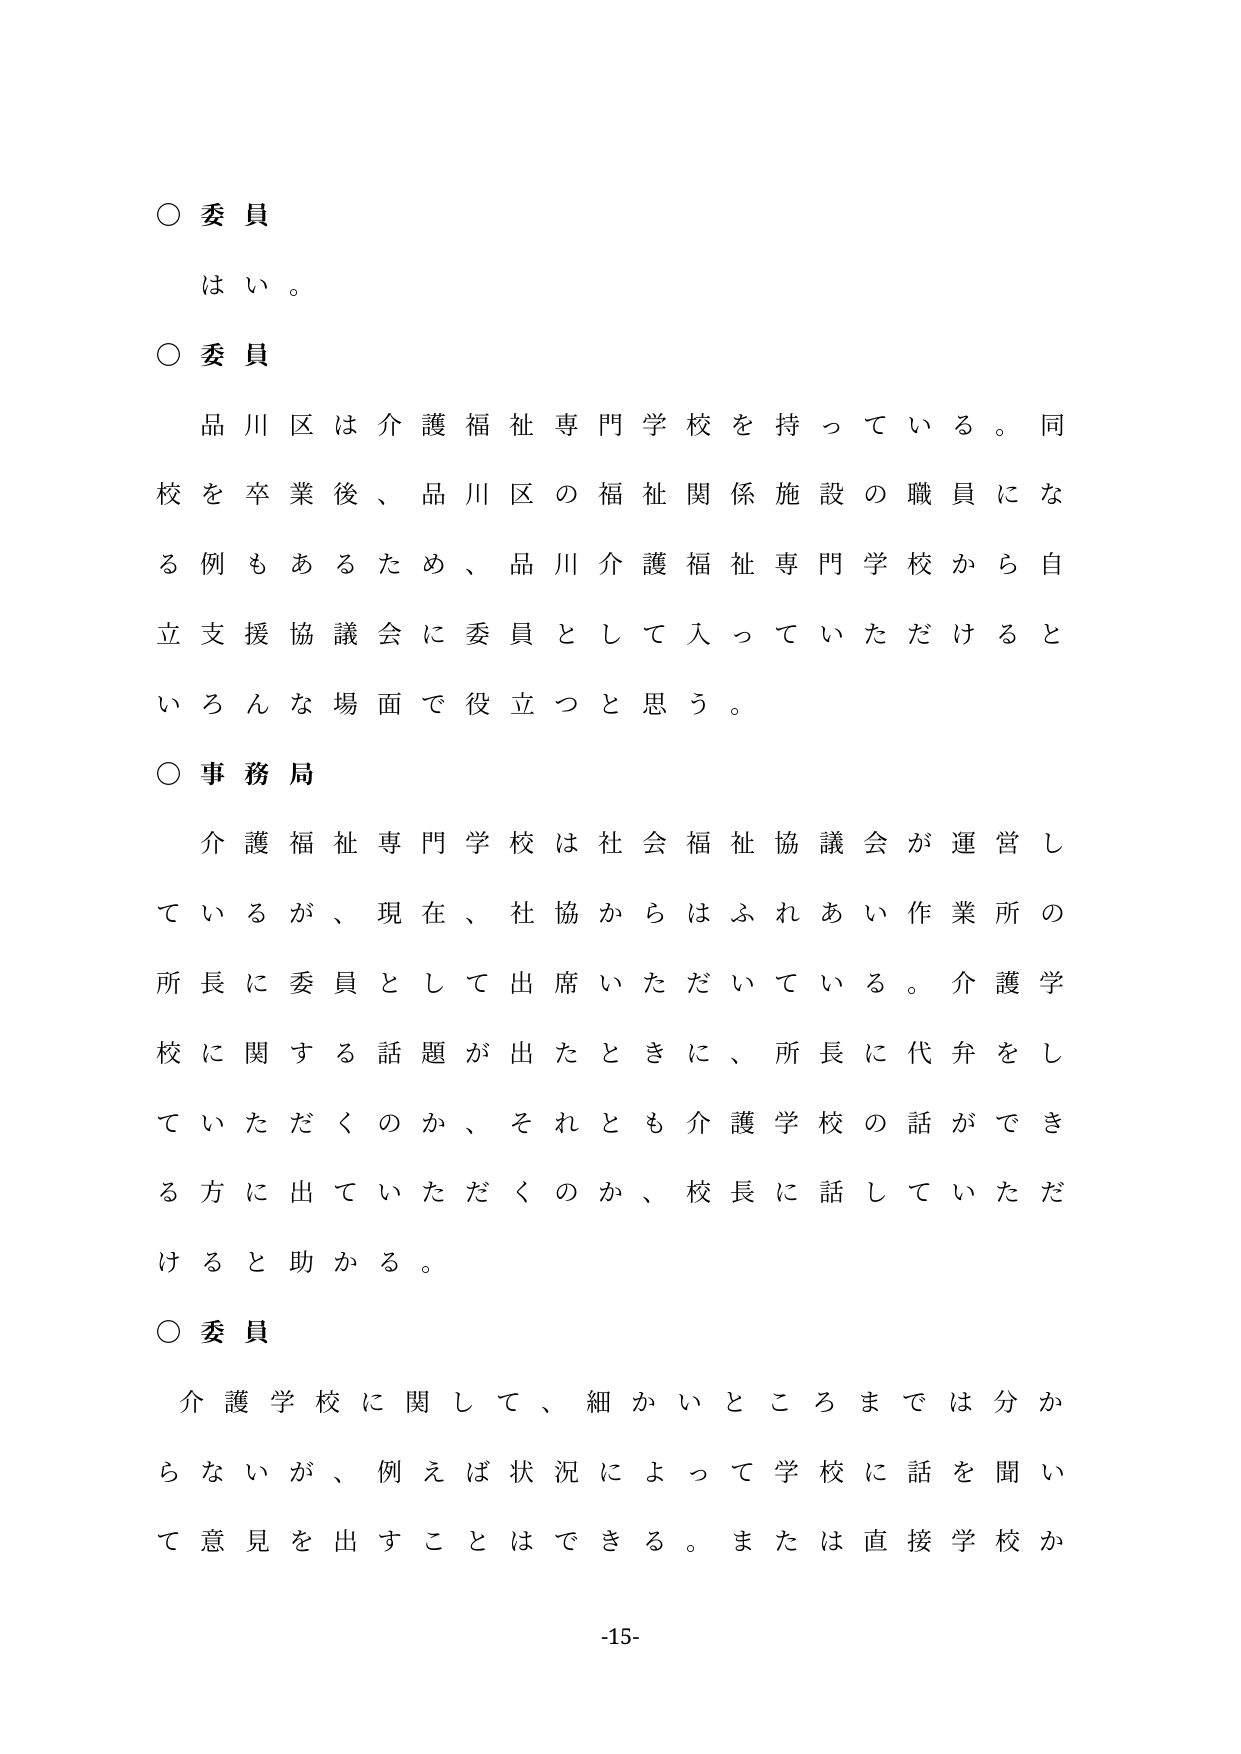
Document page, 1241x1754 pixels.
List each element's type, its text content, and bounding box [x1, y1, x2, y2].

text 〇事務局 [156, 737, 1084, 807]
text 〇委員 [156, 1296, 1084, 1366]
text はい。 [156, 249, 1084, 319]
text 品川区は介護福祉専門学校を持っている。同校を卒業後、品川区の福祉関係施設の職員になる例もあるため、品川介護福祉専門学校から自立支援協議会に委員として入っていただけるといろんな場面で役立つと思う。 [156, 388, 1084, 737]
text 〇委員 [156, 179, 1084, 249]
text 〇委員 [156, 319, 1084, 388]
text 介護福祉専門学校は社会福祉協議会が運営しているが、現在、社協からはふれあい作業所の所長に委員として出席いただいている。介護学校に関する話題が出たときに、所長に代弁をしていただくのか、それとも介護学校の話ができる方に出ていただくのか、校長に話していただけると助かる。 [156, 807, 1084, 1296]
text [156, 1366, 1084, 1575]
